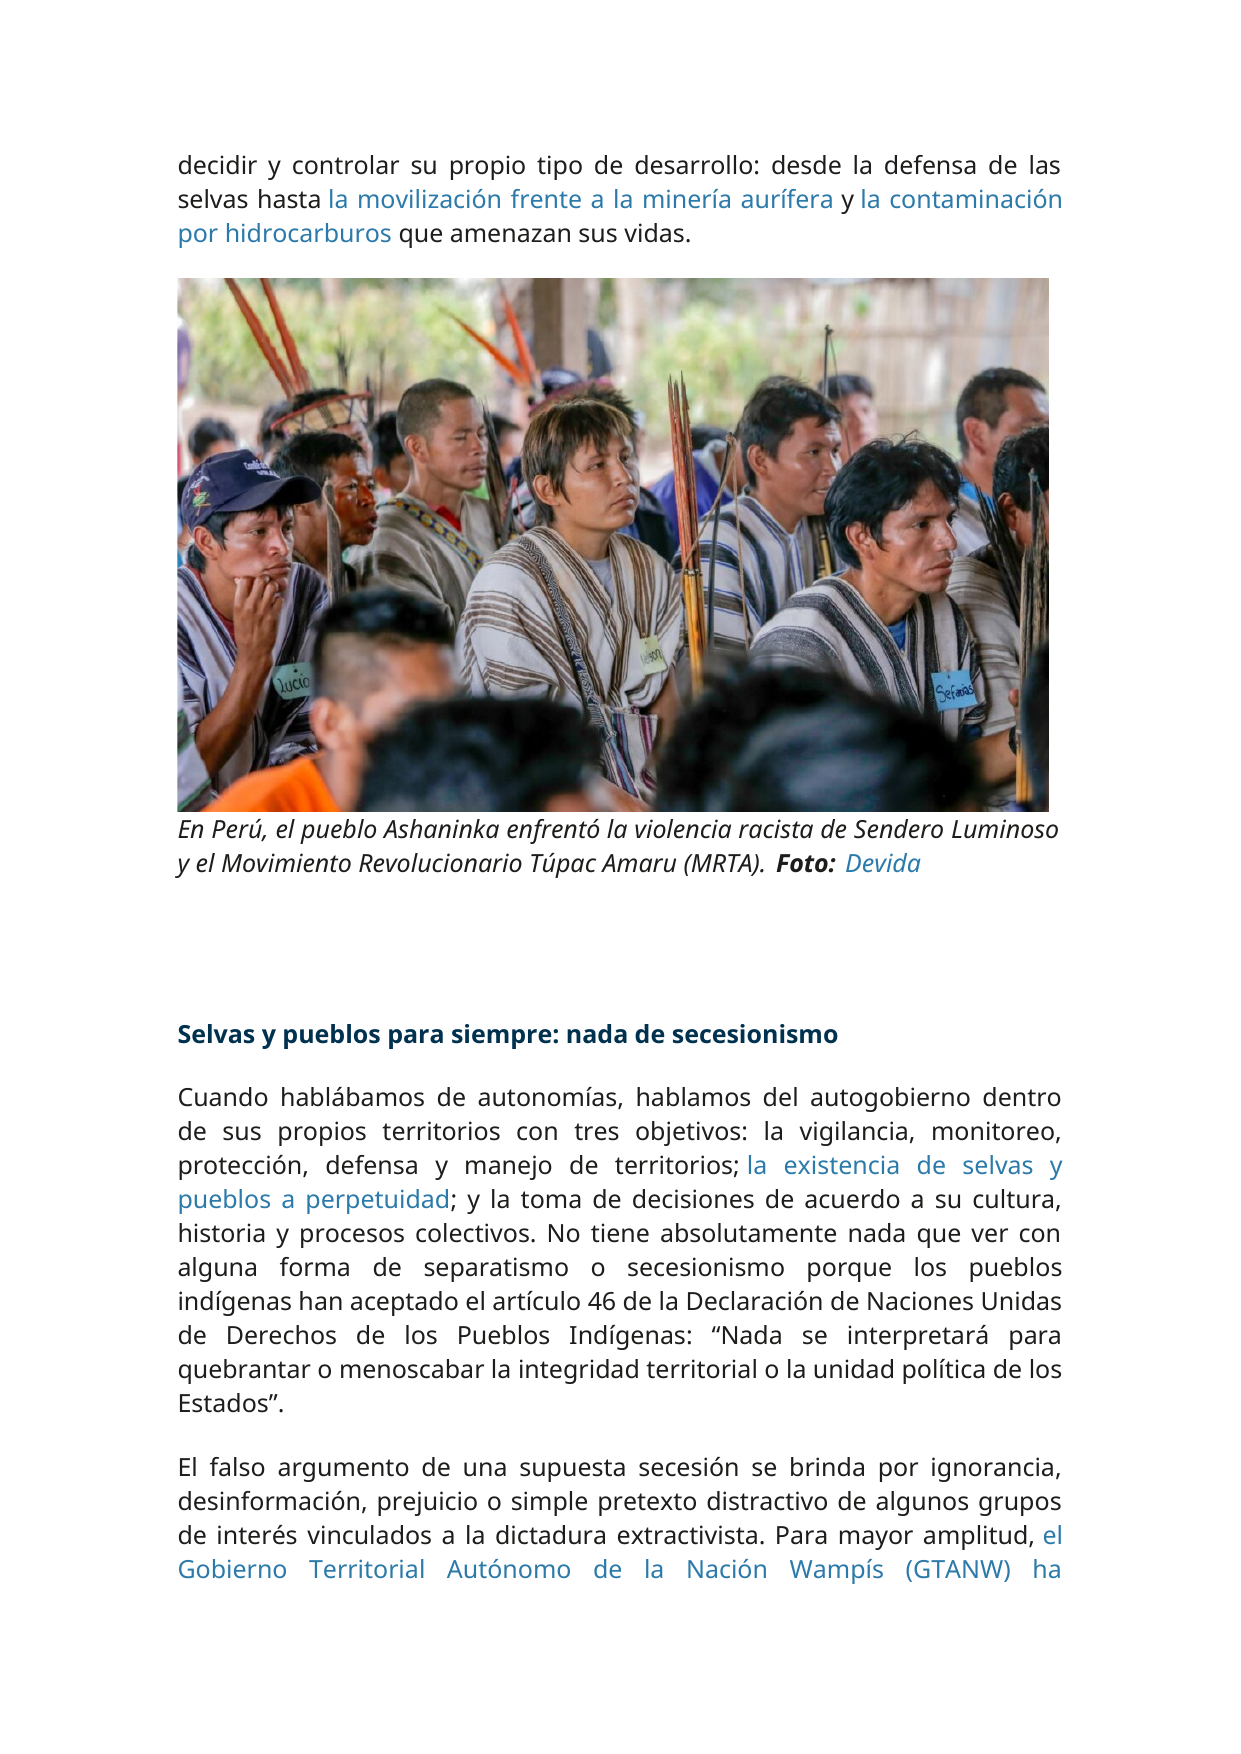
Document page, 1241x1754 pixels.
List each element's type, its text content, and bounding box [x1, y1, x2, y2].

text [177, 148, 1063, 250]
text Selvas y pueblos para siempre: nada de secesionismo [177, 1016, 1063, 1050]
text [177, 1449, 1063, 1586]
text Cuando hablábamos de autonomías, hablamos del autogobierno dentro de sus propios territorios con tres objetivos: la vigilancia, monitoreo, protección, defensa y manejo de territorios; la existencia de selvas y pueblos a perpetuidad; y la toma de decisiones de acuerdo a su cultura, historia y procesos colectivos. No tiene absolutamente nada que ver con alguna forma de separatismo o secesionismo porque los pueblos indígenas han aceptado el artículo 46 de la Declaración de Naciones Unidas de Derechos de los Pueblos Indígenas: “Nada se interpretará para quebrantar o menoscabar la integridad territorial o la unidad política de los Estados”. [177, 1079, 1063, 1420]
picture [177, 278, 1049, 812]
